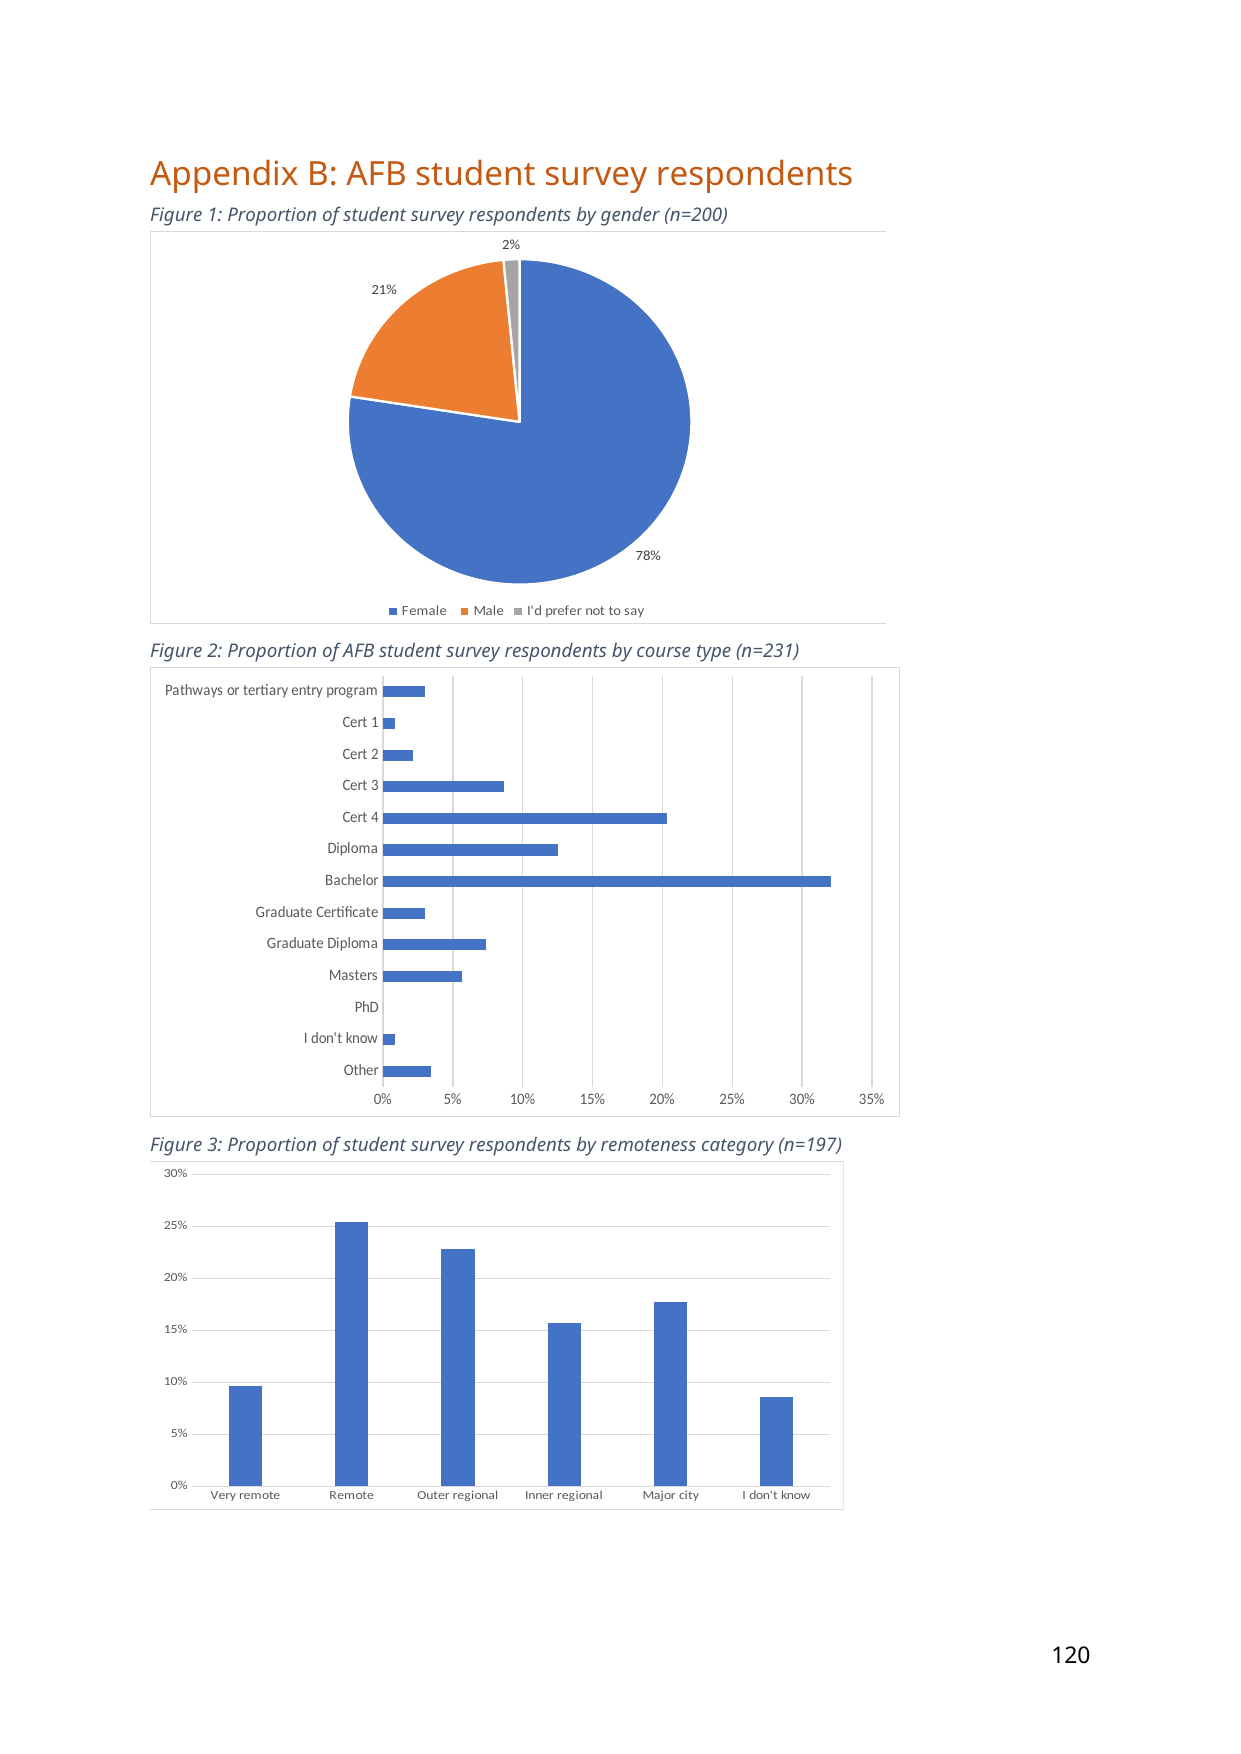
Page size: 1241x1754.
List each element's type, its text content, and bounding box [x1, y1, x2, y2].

subtitle Appendix B: AFB student survey respondents [150, 150, 1090, 195]
text Figure 2: Proportion of AFB student survey respondents by course type (n=231) [150, 638, 1090, 663]
text Figure 1: Proportion of student survey respondents by gender (n=200) [150, 202, 1090, 227]
text Figure 3: Proportion of student survey respondents by remoteness category (n=197) [150, 1132, 1090, 1157]
